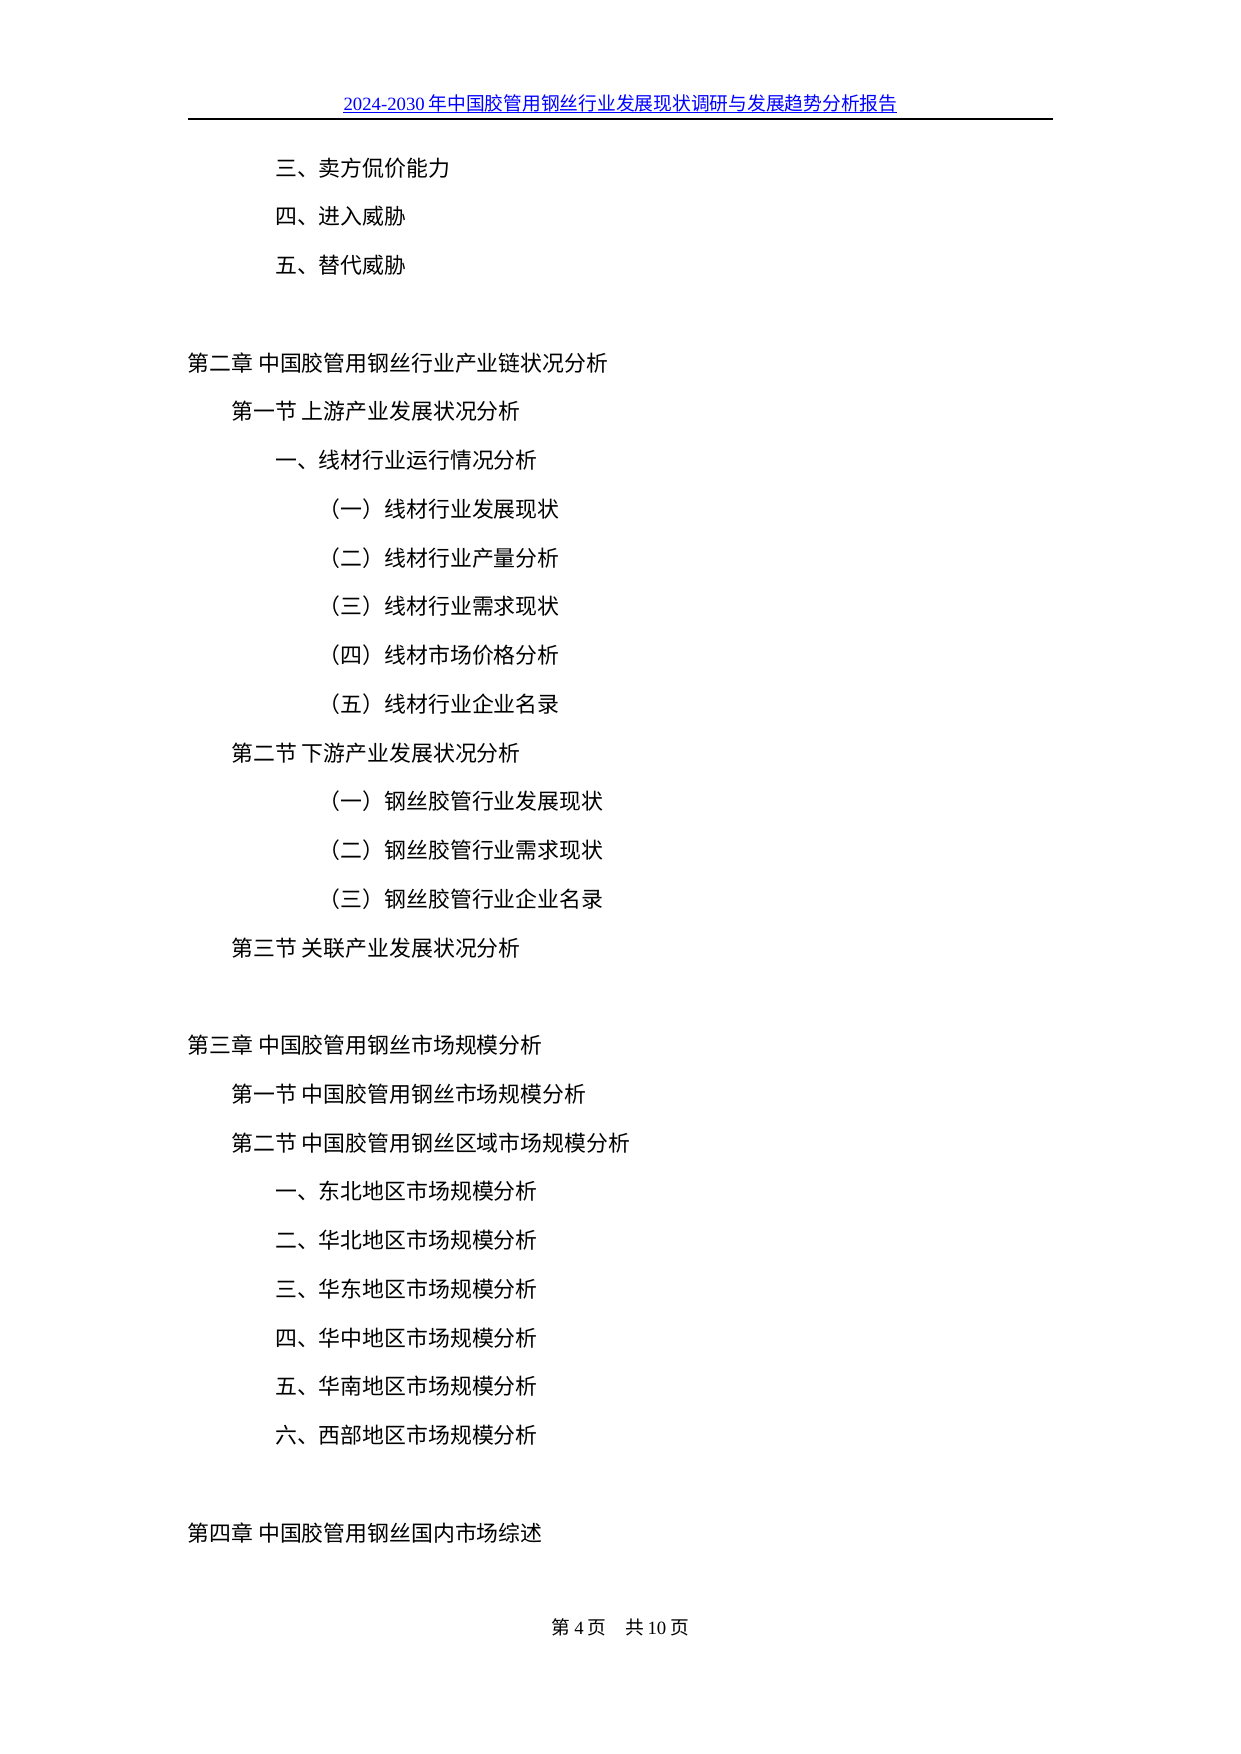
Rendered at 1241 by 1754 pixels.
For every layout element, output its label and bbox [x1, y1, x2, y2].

text [187, 150, 1053, 1548]
